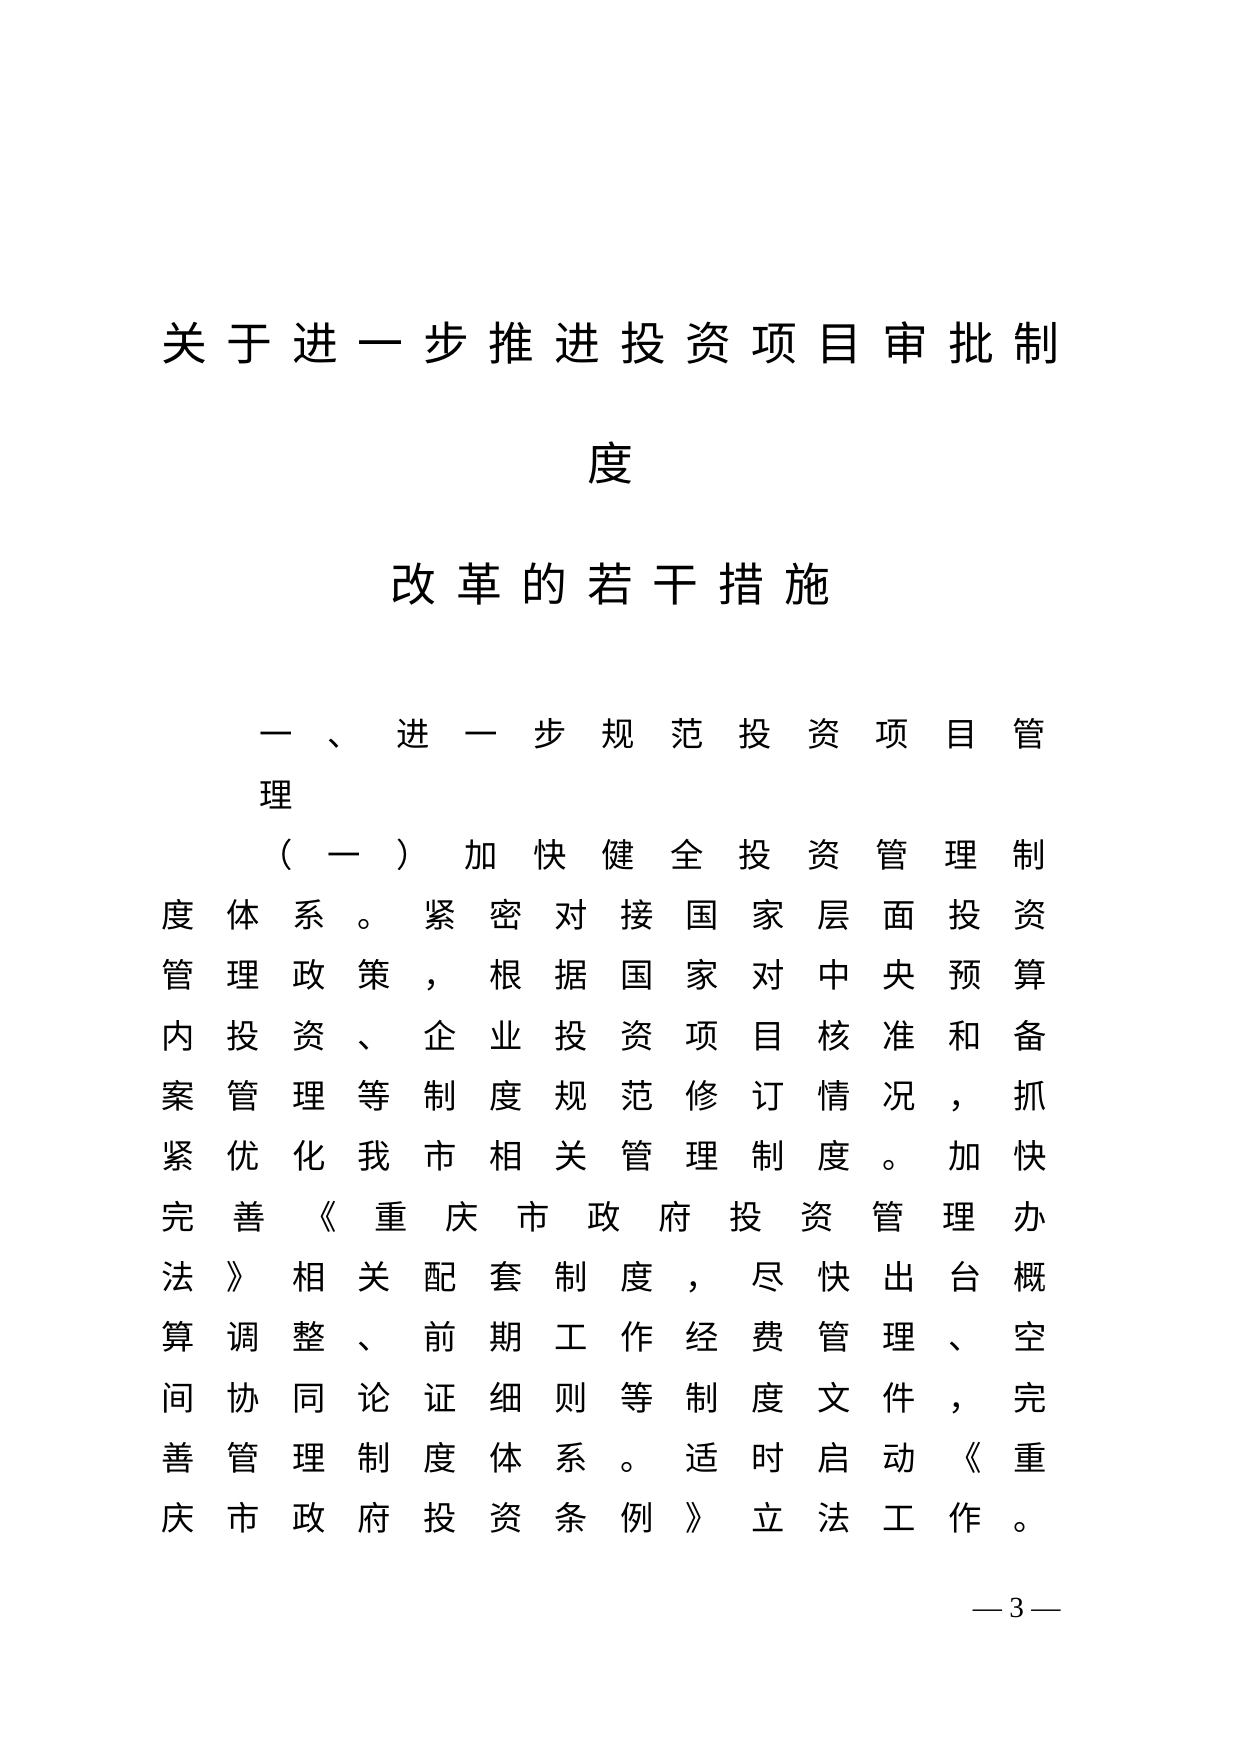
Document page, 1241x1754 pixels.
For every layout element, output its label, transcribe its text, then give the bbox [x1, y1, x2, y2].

text 关于进一步推进投资项目审批制度 [161, 280, 1079, 521]
text 改革的若干措施 [161, 521, 1079, 642]
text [161, 823, 1079, 1546]
list 一、进一步规范投资项目管理 [227, 702, 1079, 823]
